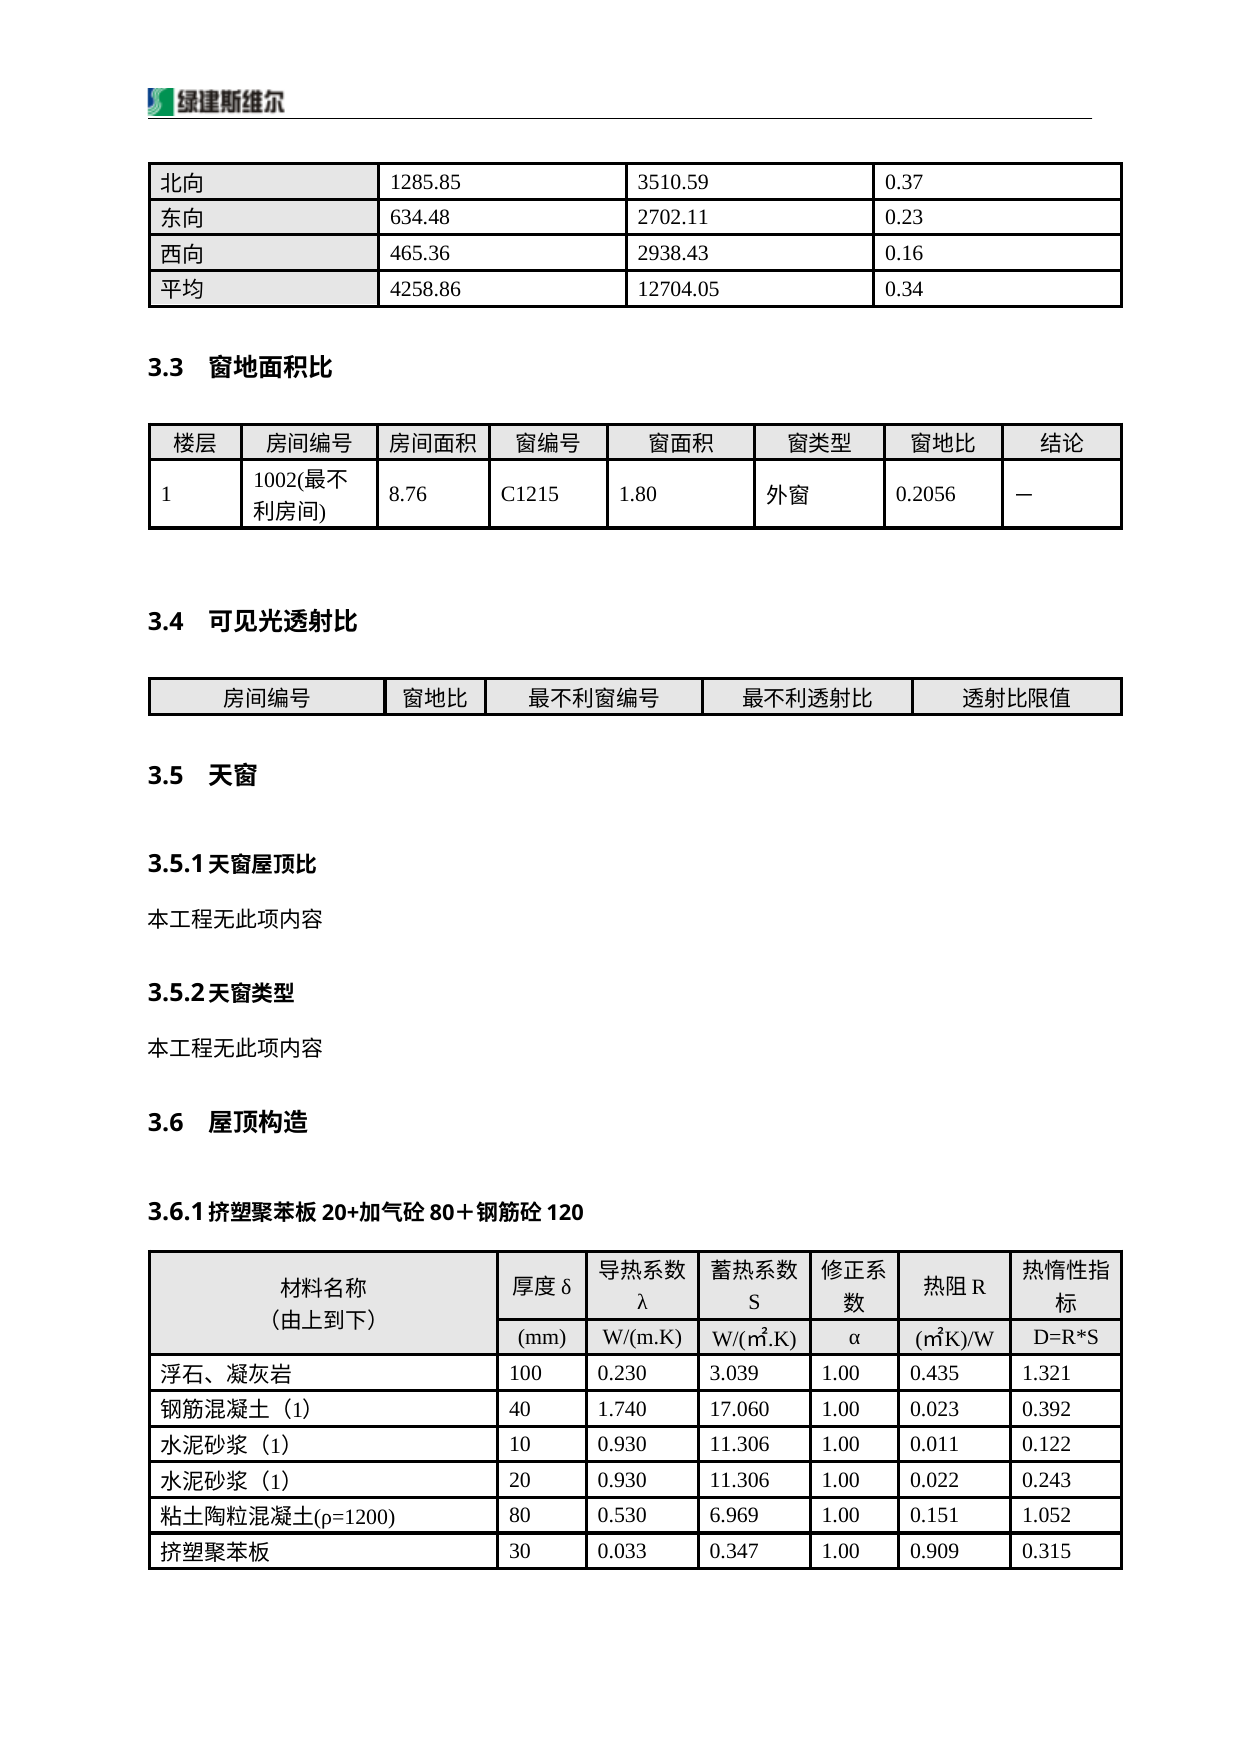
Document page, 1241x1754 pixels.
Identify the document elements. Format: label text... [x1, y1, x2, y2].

table_cell 1.80 [609, 461, 753, 526]
table_cell － [1004, 461, 1120, 526]
table_header 透射比限值 [914, 680, 1120, 713]
table_header 窗地比 [886, 426, 1001, 458]
subtitle 屋顶构造 [148, 1088, 1092, 1153]
table_cell 634.48 [380, 201, 625, 233]
picture [147, 88, 288, 116]
table_cell 0.34 [875, 272, 1120, 304]
table_header 最不利透射比 [704, 680, 911, 713]
table_cell 17.060 [700, 1392, 809, 1424]
table_cell 3510.59 [628, 165, 872, 198]
table_cell 外窗 [756, 461, 883, 526]
table_cell 0.23 [875, 201, 1120, 233]
table_cell 0.37 [875, 165, 1120, 198]
table_cell 0.930 [588, 1463, 697, 1496]
table_header 房间编号 [151, 680, 383, 713]
table_header 厚度δ [499, 1253, 585, 1318]
table_cell 0.392 [1012, 1392, 1120, 1424]
table_cell 0.151 [900, 1499, 1009, 1531]
table_cell (㎡K)/W [900, 1321, 1009, 1353]
table_cell 0.315 [1012, 1535, 1120, 1567]
table_cell W/(㎡.K) [700, 1321, 809, 1353]
table_cell 0.2056 [886, 461, 1001, 526]
table_cell 1.00 [812, 1499, 897, 1531]
table_header 房间面积 [379, 426, 488, 458]
table_cell 0.909 [900, 1535, 1009, 1567]
table_cell 0.033 [588, 1535, 697, 1567]
table_cell 0.023 [900, 1392, 1009, 1424]
table_cell 465.36 [380, 236, 625, 269]
table_cell 40 [499, 1392, 585, 1424]
table_cell 0.022 [900, 1463, 1009, 1496]
table_cell 20 [499, 1463, 585, 1496]
table_cell 1.00 [812, 1535, 897, 1567]
table_header 窗编号 [491, 426, 606, 458]
table_cell 80 [499, 1499, 585, 1531]
table_cell 1.740 [588, 1392, 697, 1424]
table_cell 3.039 [700, 1356, 809, 1389]
table_cell (mm) [499, 1321, 585, 1353]
table_cell 粘土陶粒混凝土(ρ=1200) [151, 1499, 496, 1531]
table_header 最不利窗编号 [487, 680, 701, 713]
table_cell 1.321 [1012, 1356, 1120, 1389]
table_cell 0.530 [588, 1499, 697, 1531]
table_cell 平均 [151, 272, 377, 304]
table_header 修正系数 [812, 1253, 897, 1318]
table_cell 4258.86 [380, 272, 625, 304]
table_cell 1002(最不利房间) [243, 461, 376, 526]
table_cell 11.306 [700, 1463, 809, 1496]
table_header 热惰性指标 [1012, 1253, 1120, 1318]
table_cell 1285.85 [380, 165, 625, 198]
table_cell 0.347 [700, 1535, 809, 1567]
text 本工程无此项内容 [148, 902, 1092, 934]
table_cell 0.011 [900, 1428, 1009, 1460]
table_header 楼层 [151, 426, 240, 458]
table_cell 1.00 [812, 1428, 897, 1460]
table_header 蓄热系数S [700, 1253, 809, 1318]
table_cell 浮石、凝灰岩 [151, 1356, 496, 1389]
table_cell 12704.05 [628, 272, 872, 304]
table_cell 0.243 [1012, 1463, 1120, 1496]
table_cell α [812, 1321, 897, 1353]
table_header 热阻R [900, 1253, 1009, 1318]
table_cell D=R*S [1012, 1321, 1120, 1353]
table_cell 30 [499, 1535, 585, 1567]
table_cell 100 [499, 1356, 585, 1389]
table_cell 1.052 [1012, 1499, 1120, 1531]
table_cell C1215 [491, 461, 606, 526]
table_cell 11.306 [700, 1428, 809, 1460]
table_cell 挤塑聚苯板 [151, 1535, 496, 1567]
subtitle 可见光透射比 [148, 587, 1092, 652]
table_cell 0.16 [875, 236, 1120, 269]
subtitle 窗地面积比 [148, 333, 1092, 398]
table_cell 1.00 [812, 1463, 897, 1496]
subtitle 挤塑聚苯板20+加气砼80＋钢筋砼120 [148, 1178, 1092, 1243]
subtitle 天窗屋顶比 [148, 831, 1092, 896]
table_header 窗类型 [756, 426, 883, 458]
table_cell 1.00 [812, 1356, 897, 1389]
table_cell 2702.11 [628, 201, 872, 233]
table_cell 北向 [151, 165, 377, 198]
table_cell 10 [499, 1428, 585, 1460]
table_header 结论 [1004, 426, 1120, 458]
table_cell 钢筋混凝土（1） [151, 1392, 496, 1424]
table_cell 2938.43 [628, 236, 872, 269]
table_cell 0.435 [900, 1356, 1009, 1389]
text 本工程无此项内容 [148, 1031, 1092, 1063]
table_cell W/(m.K) [588, 1321, 697, 1353]
table_header 房间编号 [243, 426, 376, 458]
table_cell 1 [151, 461, 240, 526]
table_cell 水泥砂浆（1） [151, 1428, 496, 1460]
subtitle 天窗类型 [148, 959, 1092, 1024]
table_cell 8.76 [379, 461, 488, 526]
table_header 导热系数λ [588, 1253, 697, 1318]
table_cell 6.969 [700, 1499, 809, 1531]
table_cell 东向 [151, 201, 377, 233]
table_cell 0.230 [588, 1356, 697, 1389]
table_cell 水泥砂浆（1） [151, 1463, 496, 1496]
table_header 窗地比 [387, 680, 484, 713]
table_header 材料名称 （由上到下） [151, 1253, 496, 1353]
table_cell 1.00 [812, 1392, 897, 1424]
table_header 窗面积 [609, 426, 753, 458]
subtitle 天窗 [148, 741, 1092, 806]
table_cell 西向 [151, 236, 377, 269]
table_cell 0.930 [588, 1428, 697, 1460]
table_cell 0.122 [1012, 1428, 1120, 1460]
